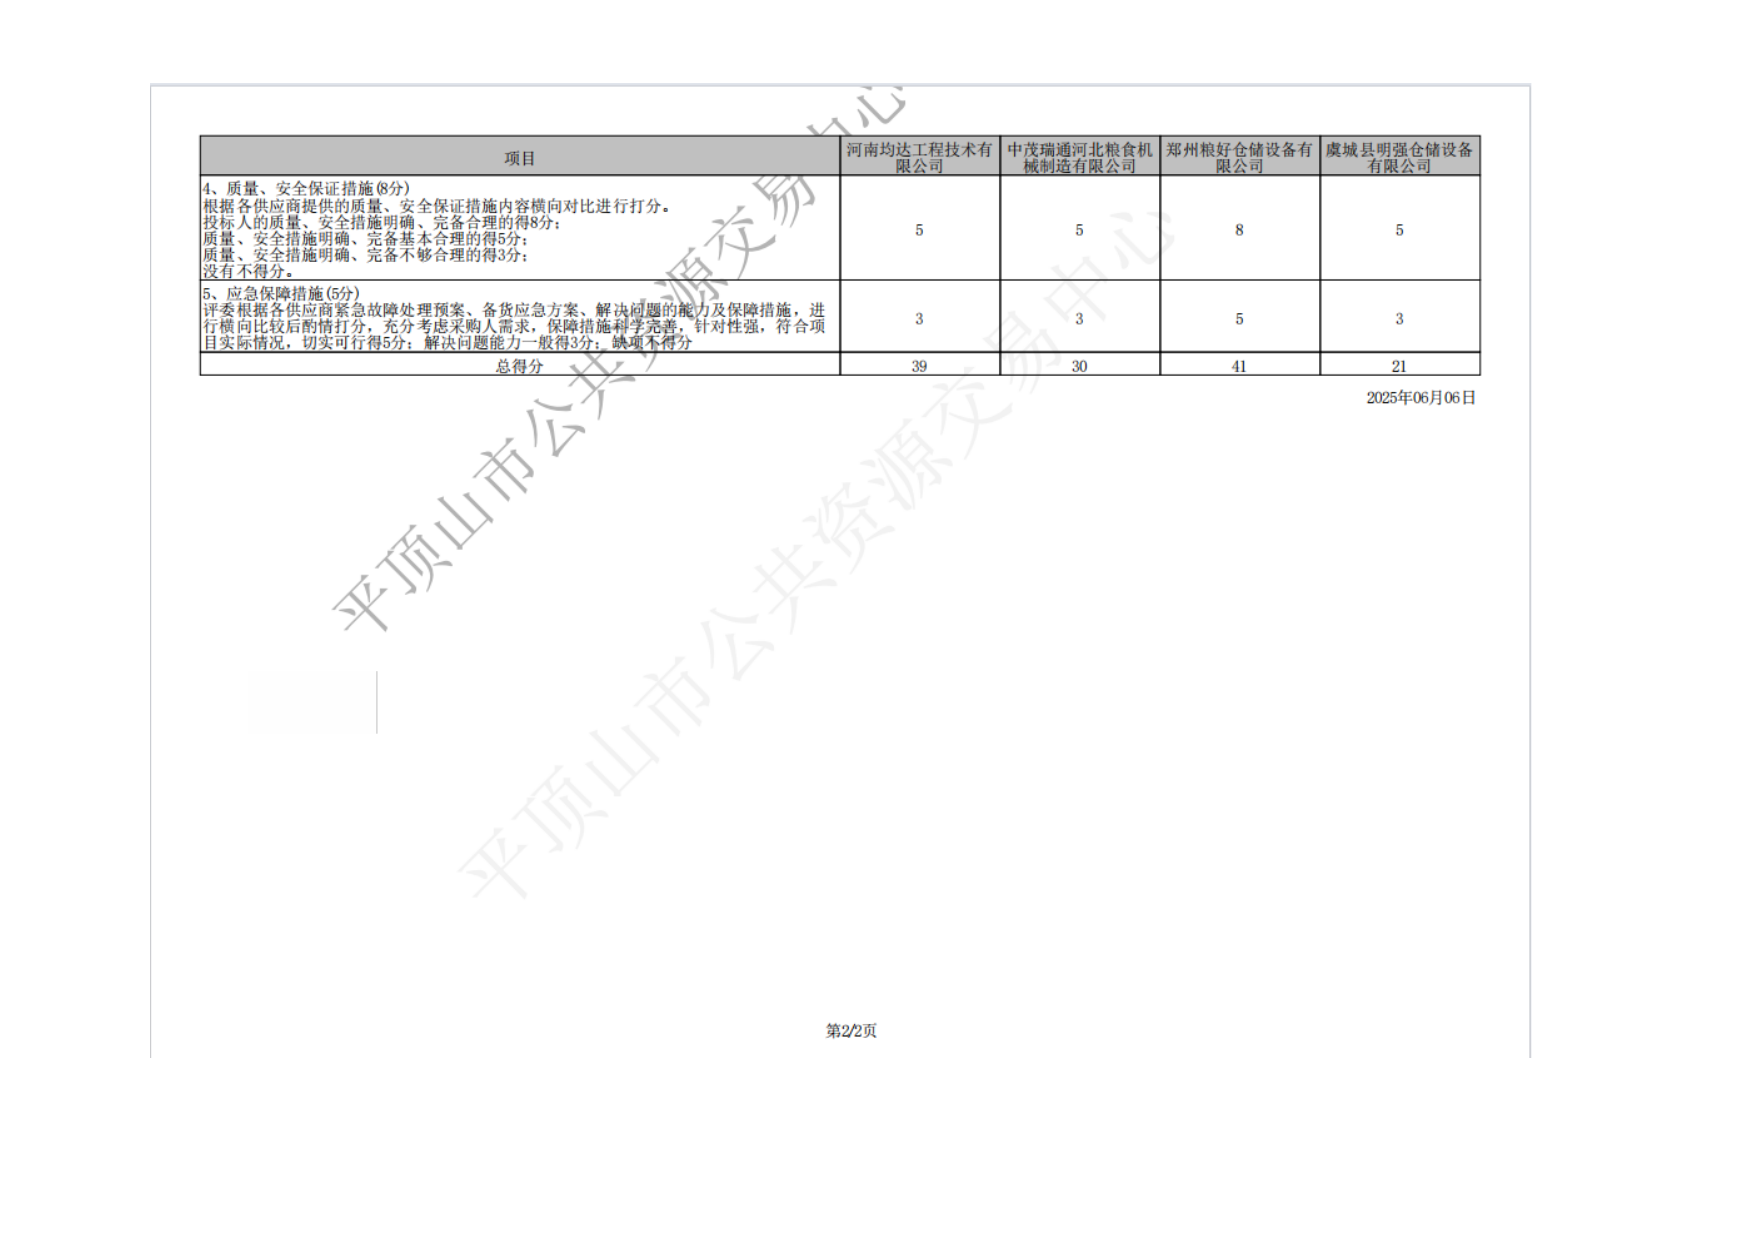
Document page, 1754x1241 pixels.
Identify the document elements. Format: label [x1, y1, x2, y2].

picture [150, 83, 1532, 1058]
